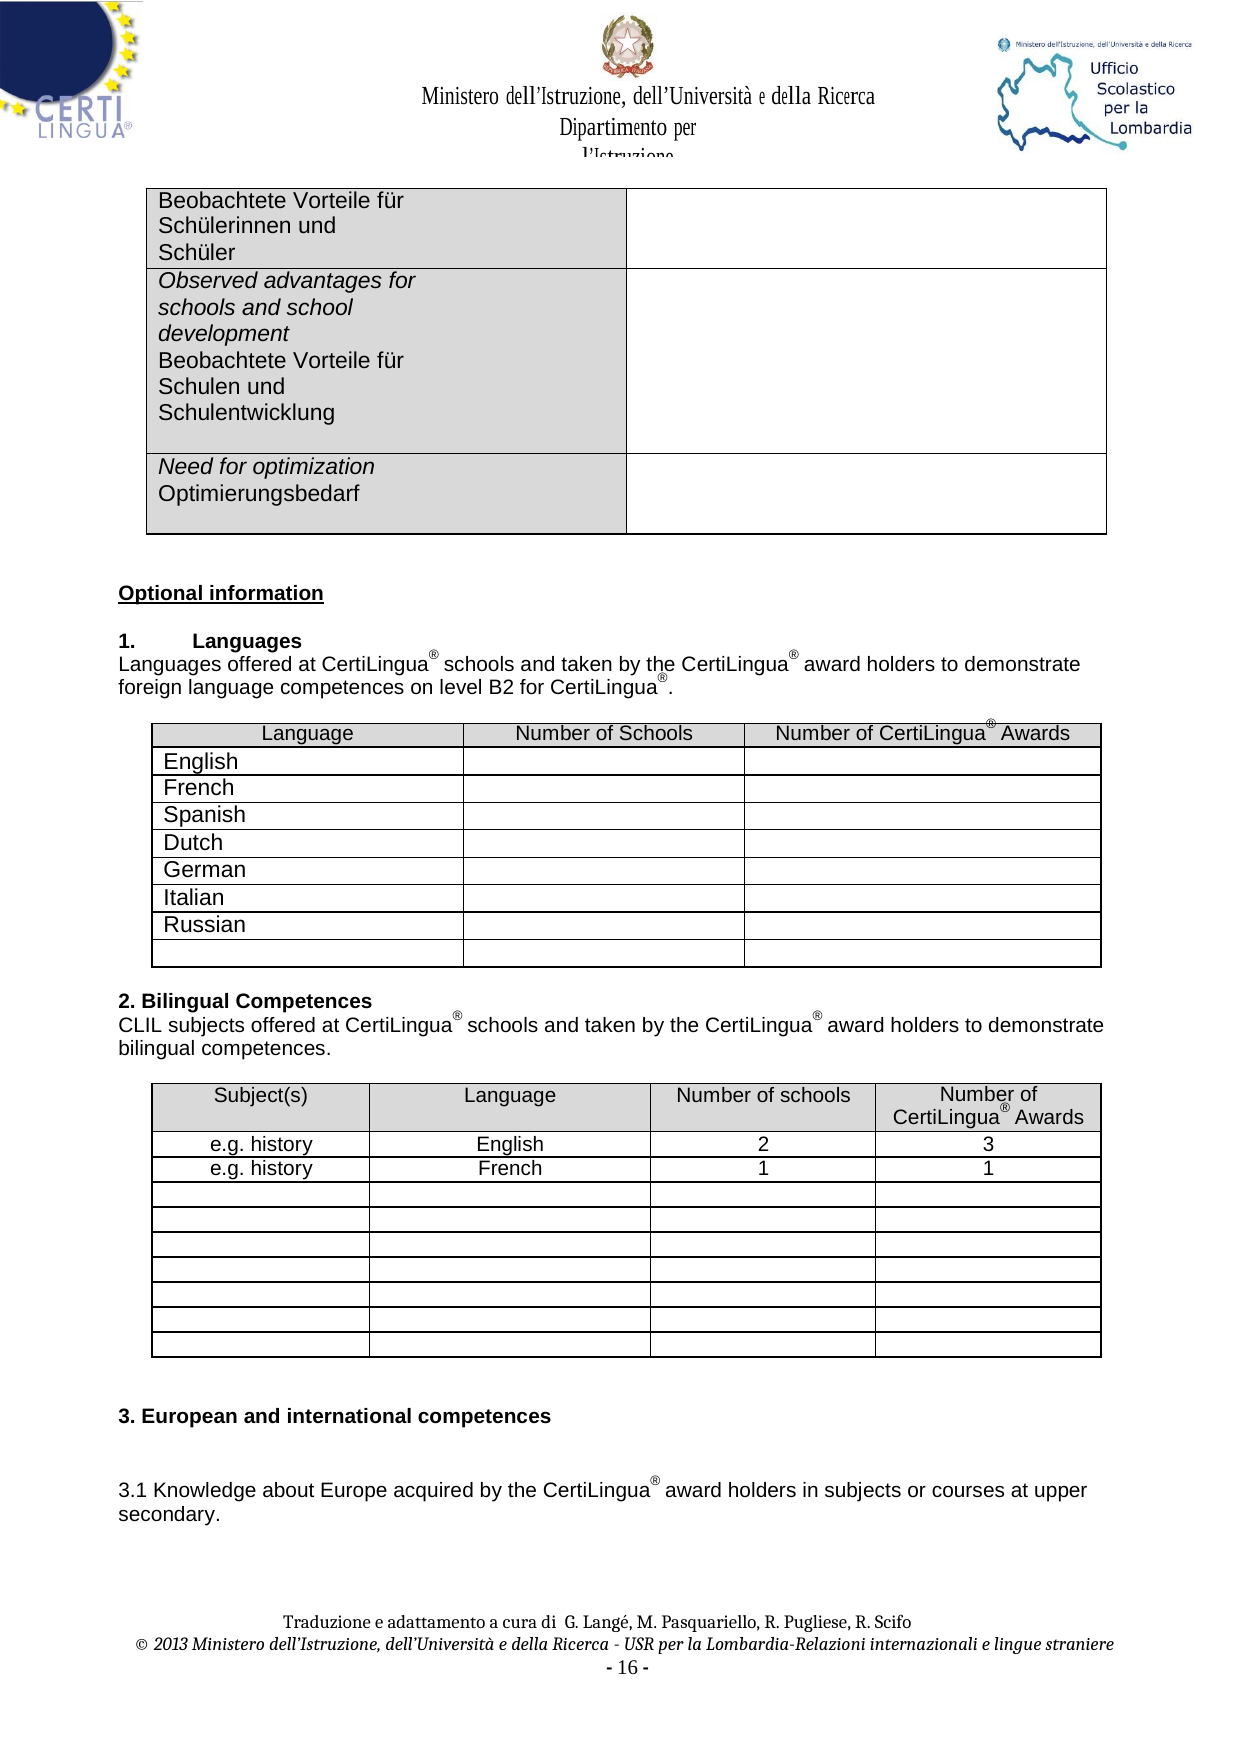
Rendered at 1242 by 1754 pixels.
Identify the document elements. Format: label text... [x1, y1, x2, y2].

text 3. European and international competences [118, 1404, 1212, 1428]
table_cell [464, 858, 744, 884]
table_header Language [153, 724, 463, 746]
text 1. Languages [118, 629, 1212, 652]
table_cell [370, 1233, 650, 1256]
table_header [627, 189, 1106, 268]
table_cell 1 [651, 1158, 875, 1181]
table_cell [876, 1258, 1100, 1281]
picture [987, 29, 1201, 158]
table_cell [651, 1283, 875, 1306]
table_header Number of Schools [464, 724, 744, 746]
picture [600, 12, 657, 81]
table_cell [745, 748, 1100, 774]
table_header Beobachtete Vorteile für Schülerinnen und Schüler [147, 189, 626, 268]
table_header Number of schools [651, 1084, 875, 1131]
table_cell [651, 1258, 875, 1281]
table_cell [745, 803, 1100, 829]
table_cell [876, 1233, 1100, 1256]
picture [0, 0, 143, 138]
table_cell [651, 1308, 875, 1331]
table_cell [745, 940, 1100, 966]
table_cell 1 [876, 1158, 1100, 1181]
table_cell [153, 1233, 369, 1256]
table_cell [153, 1183, 369, 1206]
text Languages offered at CertiLingua® schools and taken by the CertiLingua® award holders to demonstrate foreign language competences on level B2 for CertiLingua®. [118, 653, 1083, 699]
table_cell [627, 269, 1106, 453]
table_cell [370, 1308, 650, 1331]
table_cell [370, 1183, 650, 1206]
table_cell [153, 1283, 369, 1306]
table_cell [651, 1183, 875, 1206]
table_cell [745, 830, 1100, 857]
table_cell [153, 940, 463, 966]
table_header Language [370, 1084, 650, 1131]
table_cell [464, 748, 744, 774]
table_cell English [370, 1132, 650, 1156]
table_cell Observed advantages for schools and school development Beobachtete Vorteile für Schulen und Schulentwicklung [147, 269, 626, 453]
table_cell German [153, 858, 463, 884]
table_cell [370, 1333, 650, 1356]
text CLIL subjects offered at CertiLingua® schools and taken by the CertiLingua® award holders to demonstrate bilingual competences. [118, 1014, 1106, 1059]
table_header Number of CertiLingua® Awards [876, 1084, 1100, 1131]
table_cell [464, 776, 744, 802]
table_cell [876, 1208, 1100, 1231]
table_cell [153, 1308, 369, 1331]
table_cell French [153, 776, 463, 802]
table_cell [464, 803, 744, 829]
table_cell French [370, 1158, 650, 1181]
table_cell [627, 454, 1106, 533]
table_cell [745, 913, 1100, 939]
table_cell [464, 940, 744, 966]
table_cell e.g. history [153, 1132, 369, 1156]
table_cell [464, 913, 744, 939]
table_cell [651, 1333, 875, 1356]
text 2. Bilingual Competences [118, 989, 1212, 1012]
text 3.1 Knowledge about Europe acquired by the CertiLingua® award holders in subjects or courses at upper secondary. [118, 1473, 1088, 1526]
table_cell English [153, 748, 463, 774]
table_cell [745, 776, 1100, 802]
table_cell [464, 885, 744, 911]
table_header Number of CertiLingua® Awards [745, 724, 1100, 746]
table_cell [153, 1333, 369, 1356]
table_cell [876, 1283, 1100, 1306]
table_cell [153, 1258, 369, 1281]
table_cell e.g. history [153, 1158, 369, 1181]
text Optional information [118, 581, 1212, 605]
table_cell [464, 830, 744, 857]
table_cell [876, 1308, 1100, 1331]
table_cell [370, 1258, 650, 1281]
table_cell 3 [876, 1132, 1100, 1156]
table_cell Russian [153, 913, 463, 939]
table_cell [370, 1283, 650, 1306]
table_cell [745, 858, 1100, 884]
table_cell [876, 1183, 1100, 1206]
table_cell Dutch [153, 830, 463, 857]
table_cell [651, 1208, 875, 1231]
table_cell Italian [153, 885, 463, 911]
table_cell [370, 1208, 650, 1231]
table_cell [876, 1333, 1100, 1356]
table_cell [651, 1233, 875, 1256]
table_header Subject(s) [153, 1084, 369, 1131]
table_cell [153, 1208, 369, 1231]
table_cell [745, 885, 1100, 911]
table_cell Need for optimization Optimierungsbedarf [147, 454, 626, 533]
table_cell Spanish [153, 803, 463, 829]
table_cell 2 [651, 1132, 875, 1156]
